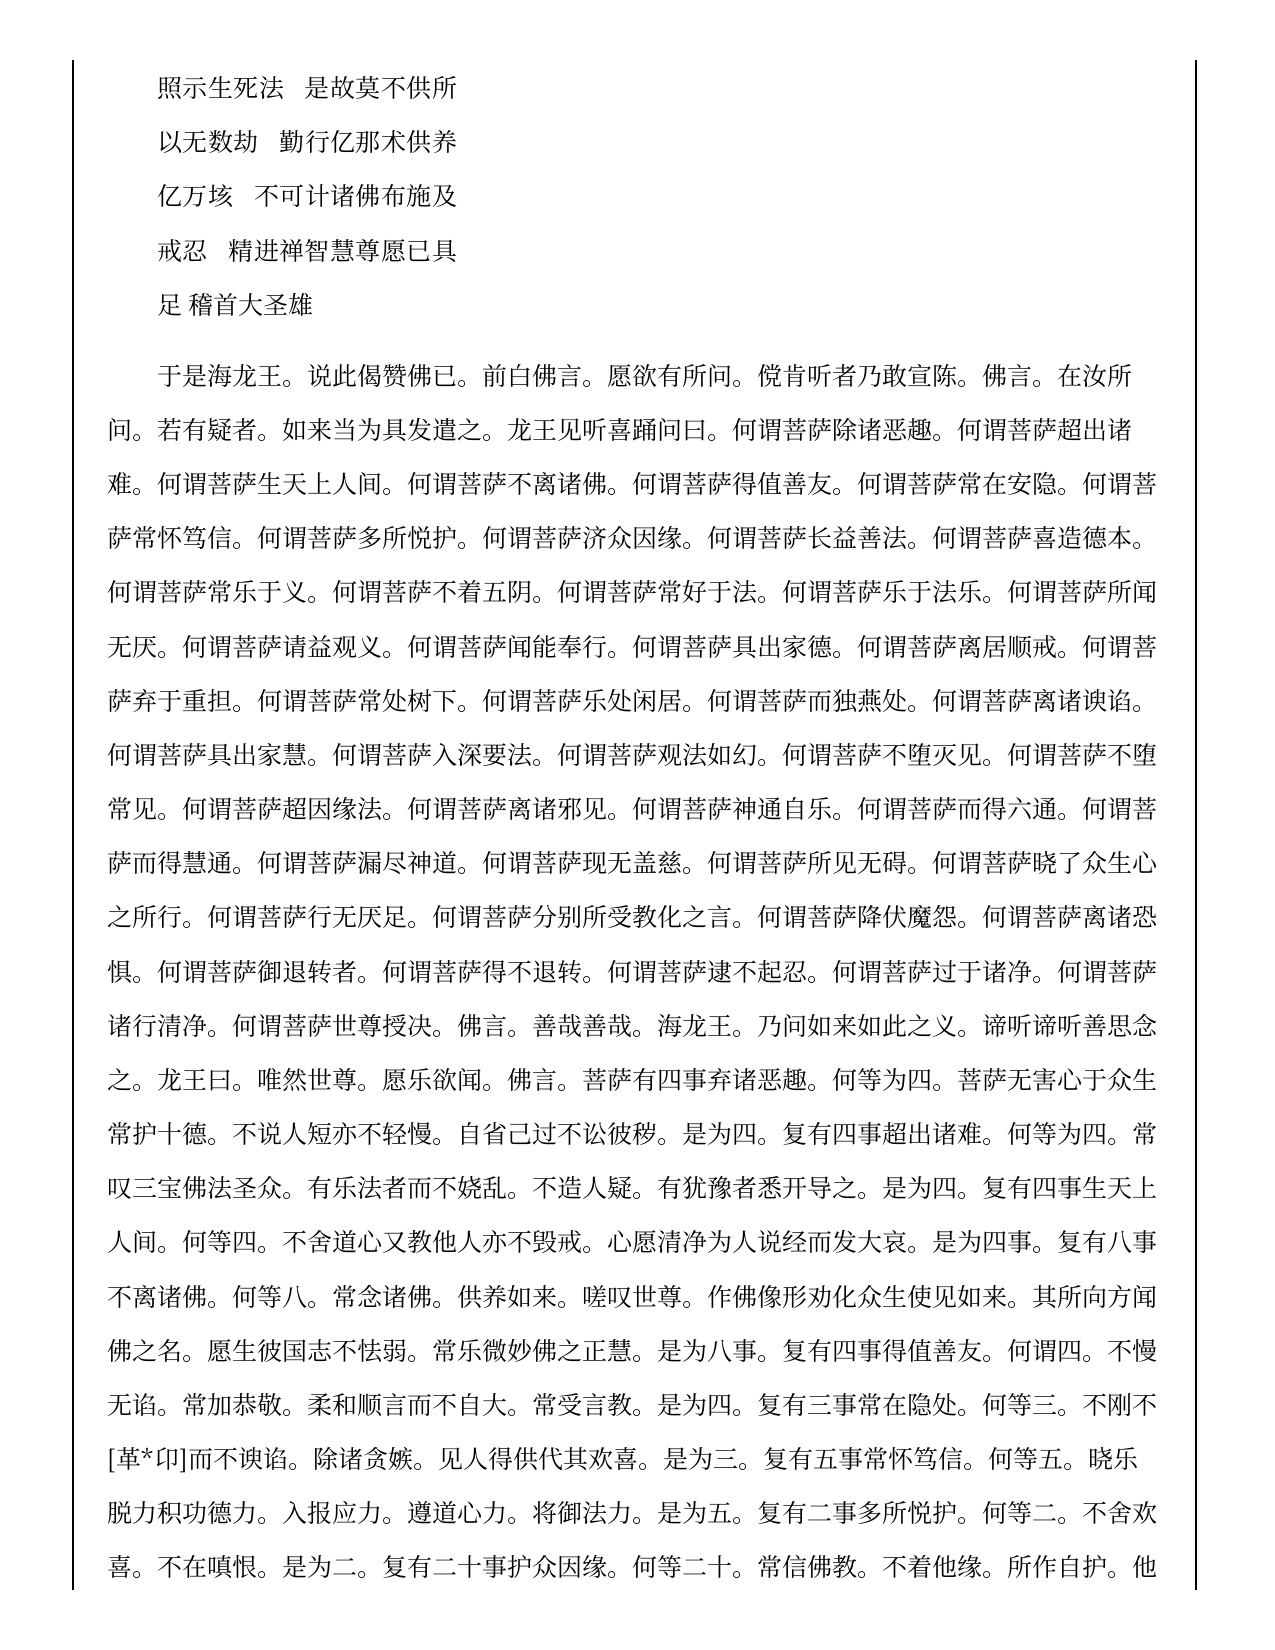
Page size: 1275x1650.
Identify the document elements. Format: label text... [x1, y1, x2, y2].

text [107, 356, 1159, 1584]
text 照示生死法 是故莫不供所以无数劫 勤行亿那术供养亿万垓 不可计诸佛布施及戒忍 精进禅智慧尊愿已具足 稽首大圣雄 [157, 69, 458, 321]
